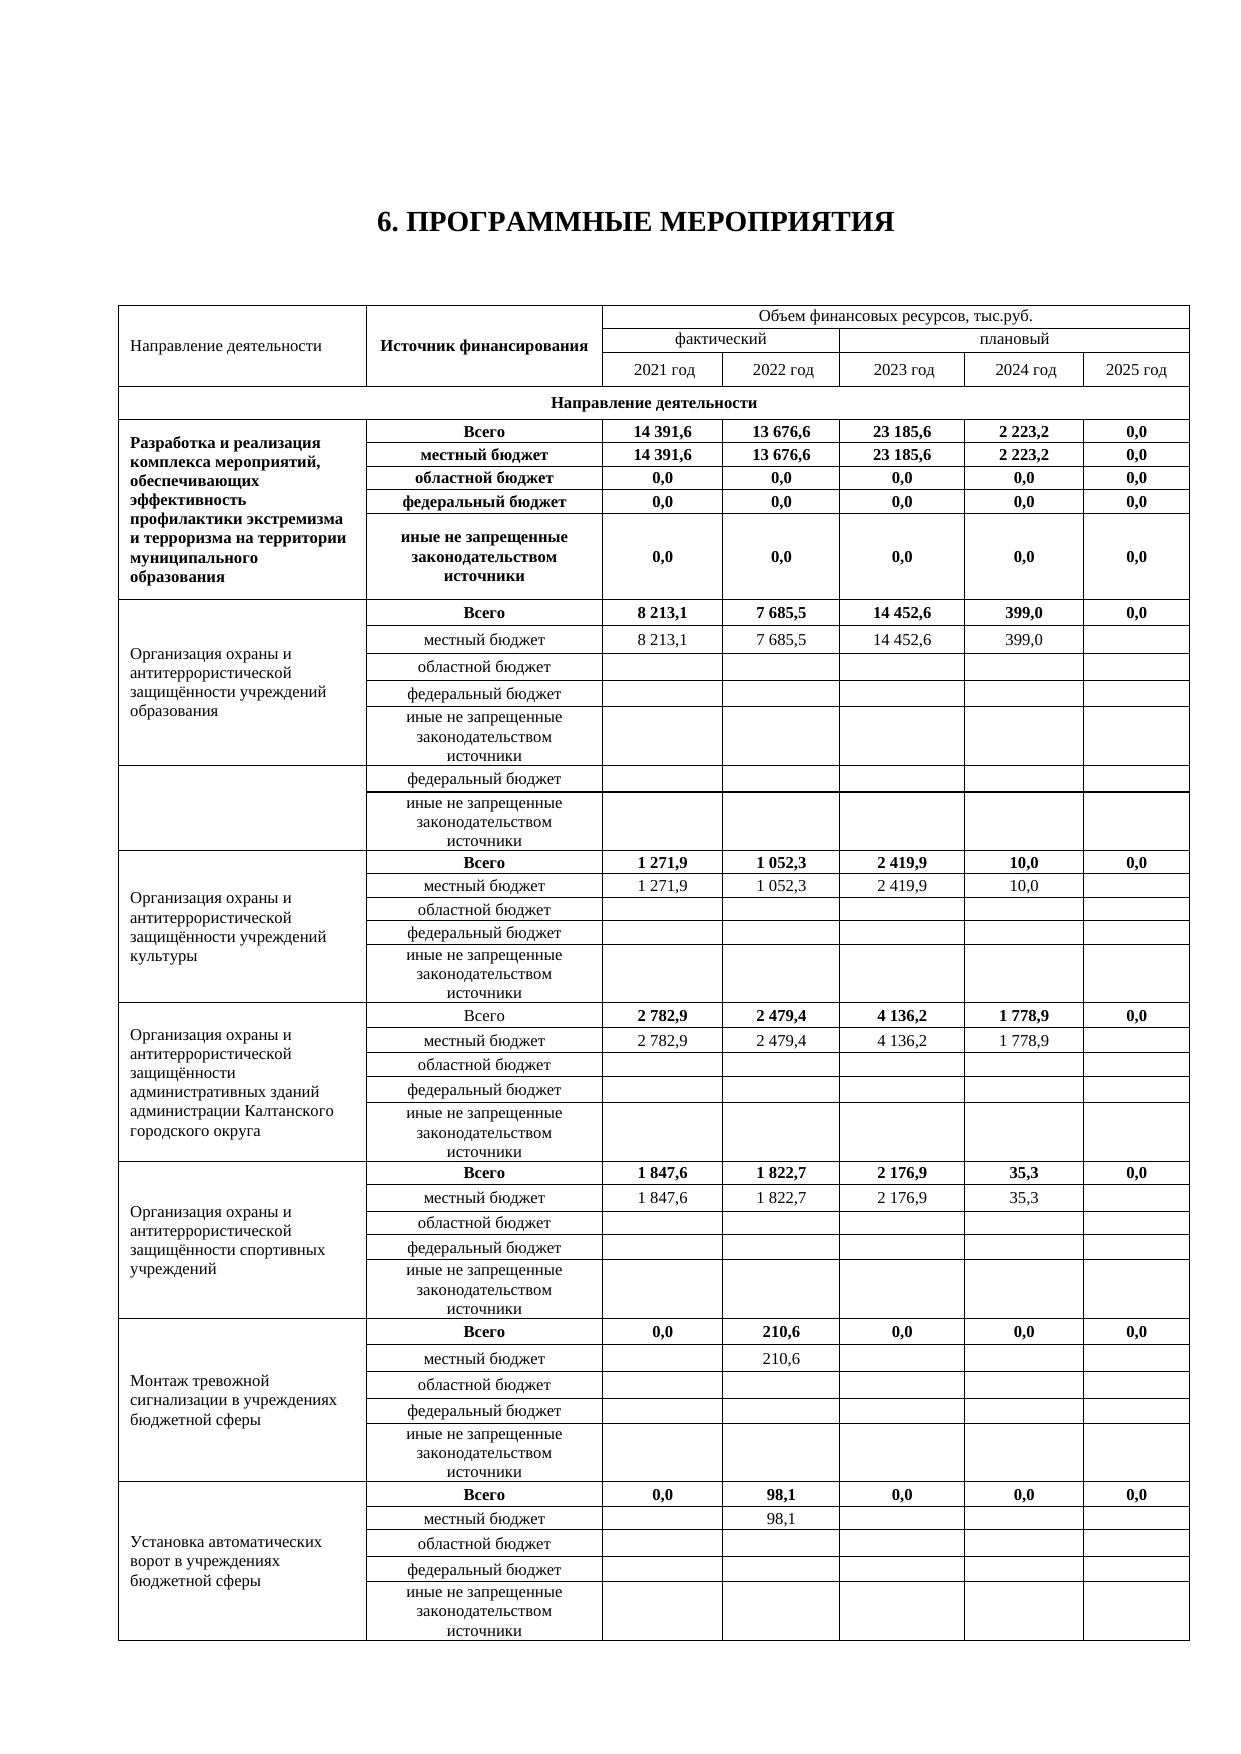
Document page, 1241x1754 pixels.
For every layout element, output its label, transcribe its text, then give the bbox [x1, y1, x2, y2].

table_cell [723, 1053, 839, 1076]
table_cell [840, 1212, 964, 1234]
table_cell 0,0 [840, 490, 964, 512]
table_cell местный бюджет [367, 1185, 602, 1211]
table_cell 0,0 [1084, 1162, 1189, 1184]
table_cell 0,0 [1084, 514, 1189, 598]
table_cell [840, 1235, 964, 1259]
table_cell 0,0 [1084, 851, 1189, 873]
table_cell [1084, 1582, 1189, 1639]
table_cell [603, 1424, 722, 1481]
table_cell 10,0 [965, 874, 1083, 897]
table_cell 0,0 [840, 467, 964, 489]
table_cell 2023 год [840, 353, 964, 386]
table_cell Всего [367, 600, 602, 625]
table_cell 0,0 [1084, 443, 1189, 466]
table_cell [965, 1103, 1083, 1161]
table_cell федеральный бюджет [367, 1557, 602, 1581]
table_cell [1084, 898, 1189, 920]
table_cell [723, 1077, 839, 1102]
table_cell [840, 1053, 964, 1076]
table_cell областной бюджет [367, 898, 602, 920]
table_cell 0,0 [1084, 1319, 1189, 1344]
table_cell [840, 1557, 964, 1581]
table_cell [603, 1507, 722, 1529]
table_cell 399,0 [965, 626, 1083, 653]
table_cell [1084, 1507, 1189, 1529]
table_cell 0,0 [840, 1319, 964, 1344]
table_cell [603, 1582, 722, 1639]
table_cell Всего [367, 1162, 602, 1184]
table_cell 0,0 [723, 514, 839, 598]
table_cell областной бюджет [367, 1530, 602, 1556]
table_cell [840, 1372, 964, 1397]
table_cell [840, 654, 964, 680]
table_cell [965, 1582, 1083, 1639]
table_cell 35,3 [965, 1185, 1083, 1211]
table_cell 0,0 [1084, 600, 1189, 625]
table_cell Организация охраны и антитеррористической защищённости учреждений культуры [119, 851, 366, 1002]
table_cell областной бюджет [367, 1372, 602, 1397]
table_cell [723, 1530, 839, 1556]
table_cell [1084, 707, 1189, 765]
table_cell 1 847,6 [603, 1162, 722, 1184]
table_cell [965, 766, 1083, 791]
table_cell [603, 1557, 722, 1581]
table_header Источник финансирования [367, 306, 602, 386]
table_cell [603, 1077, 722, 1102]
table_cell [1084, 921, 1189, 944]
table_cell местный бюджет [367, 443, 602, 466]
table_cell 0,0 [603, 514, 722, 598]
table_cell Установка автоматических ворот в учреждениях бюджетной сферы [119, 1482, 366, 1639]
table_cell 14 452,6 [840, 626, 964, 653]
table_cell [1084, 626, 1189, 653]
table_cell Всего [367, 851, 602, 873]
table_cell 0,0 [1084, 490, 1189, 512]
table_cell [723, 1582, 839, 1639]
table_cell областной бюджет [367, 654, 602, 680]
table_cell [723, 945, 839, 1002]
table_cell [723, 1399, 839, 1422]
table_cell [840, 898, 964, 920]
table_cell областной бюджет [367, 1053, 602, 1076]
table_cell [603, 1103, 722, 1161]
table_cell федеральный бюджет [367, 490, 602, 512]
table_cell [1084, 1399, 1189, 1422]
table_cell [723, 921, 839, 944]
table_cell [840, 1077, 964, 1102]
table_cell [840, 681, 964, 706]
table_cell 2 176,9 [840, 1185, 964, 1211]
table_cell [723, 654, 839, 680]
table_cell [1084, 793, 1189, 850]
table_cell 0,0 [603, 1482, 722, 1506]
table_cell 2 419,9 [840, 874, 964, 897]
table_cell 23 185,6 [840, 443, 964, 466]
table_cell 4 136,2 [840, 1003, 964, 1027]
table_cell [965, 1372, 1083, 1397]
table_cell 0,0 [603, 467, 722, 489]
table_cell [1084, 1345, 1189, 1371]
table_cell [603, 1260, 722, 1318]
table_cell [965, 1235, 1083, 1259]
table_cell 0,0 [723, 490, 839, 512]
table_cell [840, 1399, 964, 1422]
table_cell [603, 654, 722, 680]
table_cell [1084, 1424, 1189, 1481]
table_cell [965, 1212, 1083, 1234]
table_cell [840, 707, 964, 765]
table_cell 13 676,6 [723, 443, 839, 466]
table_cell 0,0 [603, 490, 722, 512]
table_cell 98,1 [723, 1482, 839, 1506]
table_cell 1 271,9 [603, 851, 722, 873]
table_cell 399,0 [965, 600, 1083, 625]
table_cell [603, 681, 722, 706]
table_cell Монтаж тревожной сигнализации в учреждениях бюджетной сферы [119, 1319, 366, 1481]
table_cell [965, 898, 1083, 920]
table_cell иные не запрещенные законодательством источники [367, 707, 602, 765]
table_cell 35,3 [965, 1162, 1083, 1184]
table_cell [1084, 1053, 1189, 1076]
table_cell плановый [840, 329, 1189, 352]
table_cell [965, 1424, 1083, 1481]
table_cell 2 176,9 [840, 1162, 964, 1184]
table_cell [1084, 1372, 1189, 1397]
table_cell Всего [367, 1482, 602, 1506]
table_cell [603, 1053, 722, 1076]
table_cell [840, 1424, 964, 1481]
table_cell 0,0 [603, 1319, 722, 1344]
table_cell 2 782,9 [603, 1003, 722, 1027]
table_cell Организация охраны и антитеррористической защищённости спортивных учреждений [119, 1162, 366, 1318]
table_cell 0,0 [1084, 467, 1189, 489]
table_cell [965, 793, 1083, 850]
table_cell 0,0 [840, 514, 964, 598]
table_cell 2025 год [1084, 353, 1189, 386]
table_cell [603, 1345, 722, 1371]
table_cell 210,6 [723, 1319, 839, 1344]
table_cell 1 271,9 [603, 874, 722, 897]
table_cell иные не запрещенные законодательством источники [367, 1260, 602, 1318]
table_cell [603, 766, 722, 791]
table_cell [840, 1530, 964, 1556]
table_cell иные не запрещенные законодательством источники [367, 1103, 602, 1161]
table_cell [603, 1399, 722, 1422]
table_header Объем финансовых ресурсов, тыс.руб. [603, 306, 1189, 328]
table_cell 23 185,6 [840, 420, 964, 442]
table_cell [603, 1212, 722, 1234]
table_cell 2 479,4 [723, 1003, 839, 1027]
table_cell федеральный бюджет [367, 1235, 602, 1259]
table_cell 2022 год [723, 353, 839, 386]
table_cell 1 052,3 [723, 851, 839, 873]
table_cell [603, 1372, 722, 1397]
list ПРОГРАММНЫЕ МЕРОПРИЯТИЯ [377, 204, 1167, 238]
table_cell Всего [367, 1319, 602, 1344]
table_cell Разработка и реализация комплекса мероприятий, обеспечивающих эффективность профилактики экстремизма и терроризма на территории муниципального образования [119, 420, 366, 598]
table_cell [840, 793, 964, 850]
table_cell 0,0 [1084, 1003, 1189, 1027]
table_cell 2 419,9 [840, 851, 964, 873]
table_cell местный бюджет [367, 1028, 602, 1052]
table_cell иные не запрещенные законодательством источники [367, 1424, 602, 1481]
table_cell 0,0 [1084, 1482, 1189, 1506]
table_cell [603, 793, 722, 850]
table_cell [1084, 1212, 1189, 1234]
table_cell Организация охраны и антитеррористической защищённости административных зданий администрации Калтанского городского округа [119, 1003, 366, 1161]
table_cell [1084, 1557, 1189, 1581]
table_cell [119, 766, 366, 850]
table_cell [723, 681, 839, 706]
table_cell [723, 1557, 839, 1581]
table_cell 10,0 [965, 851, 1083, 873]
table_cell 0,0 [1084, 420, 1189, 442]
table_cell Всего [367, 420, 602, 442]
table_cell федеральный бюджет [367, 681, 602, 706]
table_cell федеральный бюджет [367, 1399, 602, 1422]
table_cell 14 391,6 [603, 443, 722, 466]
table_cell федеральный бюджет [367, 766, 602, 791]
table_cell [603, 898, 722, 920]
table_cell 2024 год [965, 353, 1083, 386]
table_cell [965, 1399, 1083, 1422]
table_cell 2 479,4 [723, 1028, 839, 1052]
table_cell [603, 1530, 722, 1556]
table_cell 1 778,9 [965, 1003, 1083, 1027]
table_cell [965, 1507, 1083, 1529]
table_cell 1 847,6 [603, 1185, 722, 1211]
table_cell [965, 707, 1083, 765]
table_cell [965, 1530, 1083, 1556]
table_cell [965, 945, 1083, 1002]
table_cell 0,0 [840, 1482, 964, 1506]
table_cell 13 676,6 [723, 420, 839, 442]
table_cell [840, 1345, 964, 1371]
table_cell [723, 1235, 839, 1259]
table_cell [965, 1053, 1083, 1076]
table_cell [367, 1582, 602, 1639]
table_cell 2 223,2 [965, 420, 1083, 442]
table_cell 1 822,7 [723, 1185, 839, 1211]
table_cell 2 782,9 [603, 1028, 722, 1052]
table_cell местный бюджет [367, 626, 602, 653]
table_cell 1 778,9 [965, 1028, 1083, 1052]
table_cell 0,0 [965, 467, 1083, 489]
table_cell [1084, 681, 1189, 706]
table_cell [1084, 874, 1189, 897]
table_cell [840, 1260, 964, 1318]
table_cell местный бюджет [367, 874, 602, 897]
table_cell [965, 1557, 1083, 1581]
table_cell [1084, 1103, 1189, 1161]
table_cell 7 685,5 [723, 600, 839, 625]
table_cell [723, 766, 839, 791]
table_cell иные не запрещенные законодательством источники [367, 514, 602, 598]
table_cell 0,0 [723, 467, 839, 489]
table_cell [603, 707, 722, 765]
table_cell [603, 921, 722, 944]
table_cell [965, 681, 1083, 706]
table_cell Всего [367, 1003, 602, 1027]
table_cell [723, 1103, 839, 1161]
table_cell [723, 707, 839, 765]
table_cell 1 822,7 [723, 1162, 839, 1184]
table_cell иные не запрещенные законодательством источники [367, 793, 602, 850]
table_cell [840, 921, 964, 944]
table_cell [1084, 1260, 1189, 1318]
table_cell местный бюджет [367, 1345, 602, 1371]
table_cell 1 052,3 [723, 874, 839, 897]
table_cell 0,0 [965, 490, 1083, 512]
table_cell [723, 793, 839, 850]
table_cell Организация охраны и антитеррористической защищённости учреждений образования [119, 600, 366, 765]
table_cell [723, 1260, 839, 1318]
table_cell 4 136,2 [840, 1028, 964, 1052]
table_cell [965, 1260, 1083, 1318]
table_cell 98,1 [723, 1507, 839, 1529]
table_cell федеральный бюджет [367, 921, 602, 944]
table_cell иные не запрещенные законодательством источники [367, 945, 602, 1002]
table_cell [723, 1424, 839, 1481]
table_cell [723, 1212, 839, 1234]
table_cell федеральный бюджет [367, 1077, 602, 1102]
table_cell [1084, 1028, 1189, 1052]
table_cell 2 223,2 [965, 443, 1083, 466]
table_header Направление деятельности [119, 306, 366, 386]
table_cell местный бюджет [367, 1507, 602, 1529]
table_cell [1084, 766, 1189, 791]
table_cell фактический [603, 329, 839, 352]
table_cell 8 213,1 [603, 626, 722, 653]
table_cell 8 213,1 [603, 600, 722, 625]
table_cell [723, 1372, 839, 1397]
table_cell 14 391,6 [603, 420, 722, 442]
table_cell Направление деятельности [119, 387, 1189, 419]
table_cell [1084, 1185, 1189, 1211]
table_cell [1084, 1235, 1189, 1259]
table_cell 14 452,6 [840, 600, 964, 625]
table_cell [965, 654, 1083, 680]
table_cell [1084, 945, 1189, 1002]
table_cell [840, 766, 964, 791]
table_cell 0,0 [965, 514, 1083, 598]
table_cell 2021 год [603, 353, 722, 386]
table_cell [965, 1077, 1083, 1102]
table_cell 7 685,5 [723, 626, 839, 653]
table_cell [723, 898, 839, 920]
table_cell областной бюджет [367, 1212, 602, 1234]
table_cell [840, 1507, 964, 1529]
table_cell [1084, 1077, 1189, 1102]
table_cell [1084, 654, 1189, 680]
table_cell [603, 945, 722, 1002]
table_cell [603, 1235, 722, 1259]
table_cell [965, 1345, 1083, 1371]
table_cell 210,6 [723, 1345, 839, 1371]
table_cell [840, 945, 964, 1002]
table_cell [965, 921, 1083, 944]
table_cell 0,0 [965, 1319, 1083, 1344]
table_cell [840, 1582, 964, 1639]
table_cell [1084, 1530, 1189, 1556]
table_cell 0,0 [965, 1482, 1083, 1506]
table_cell [840, 1103, 964, 1161]
table_cell областной бюджет [367, 467, 602, 489]
